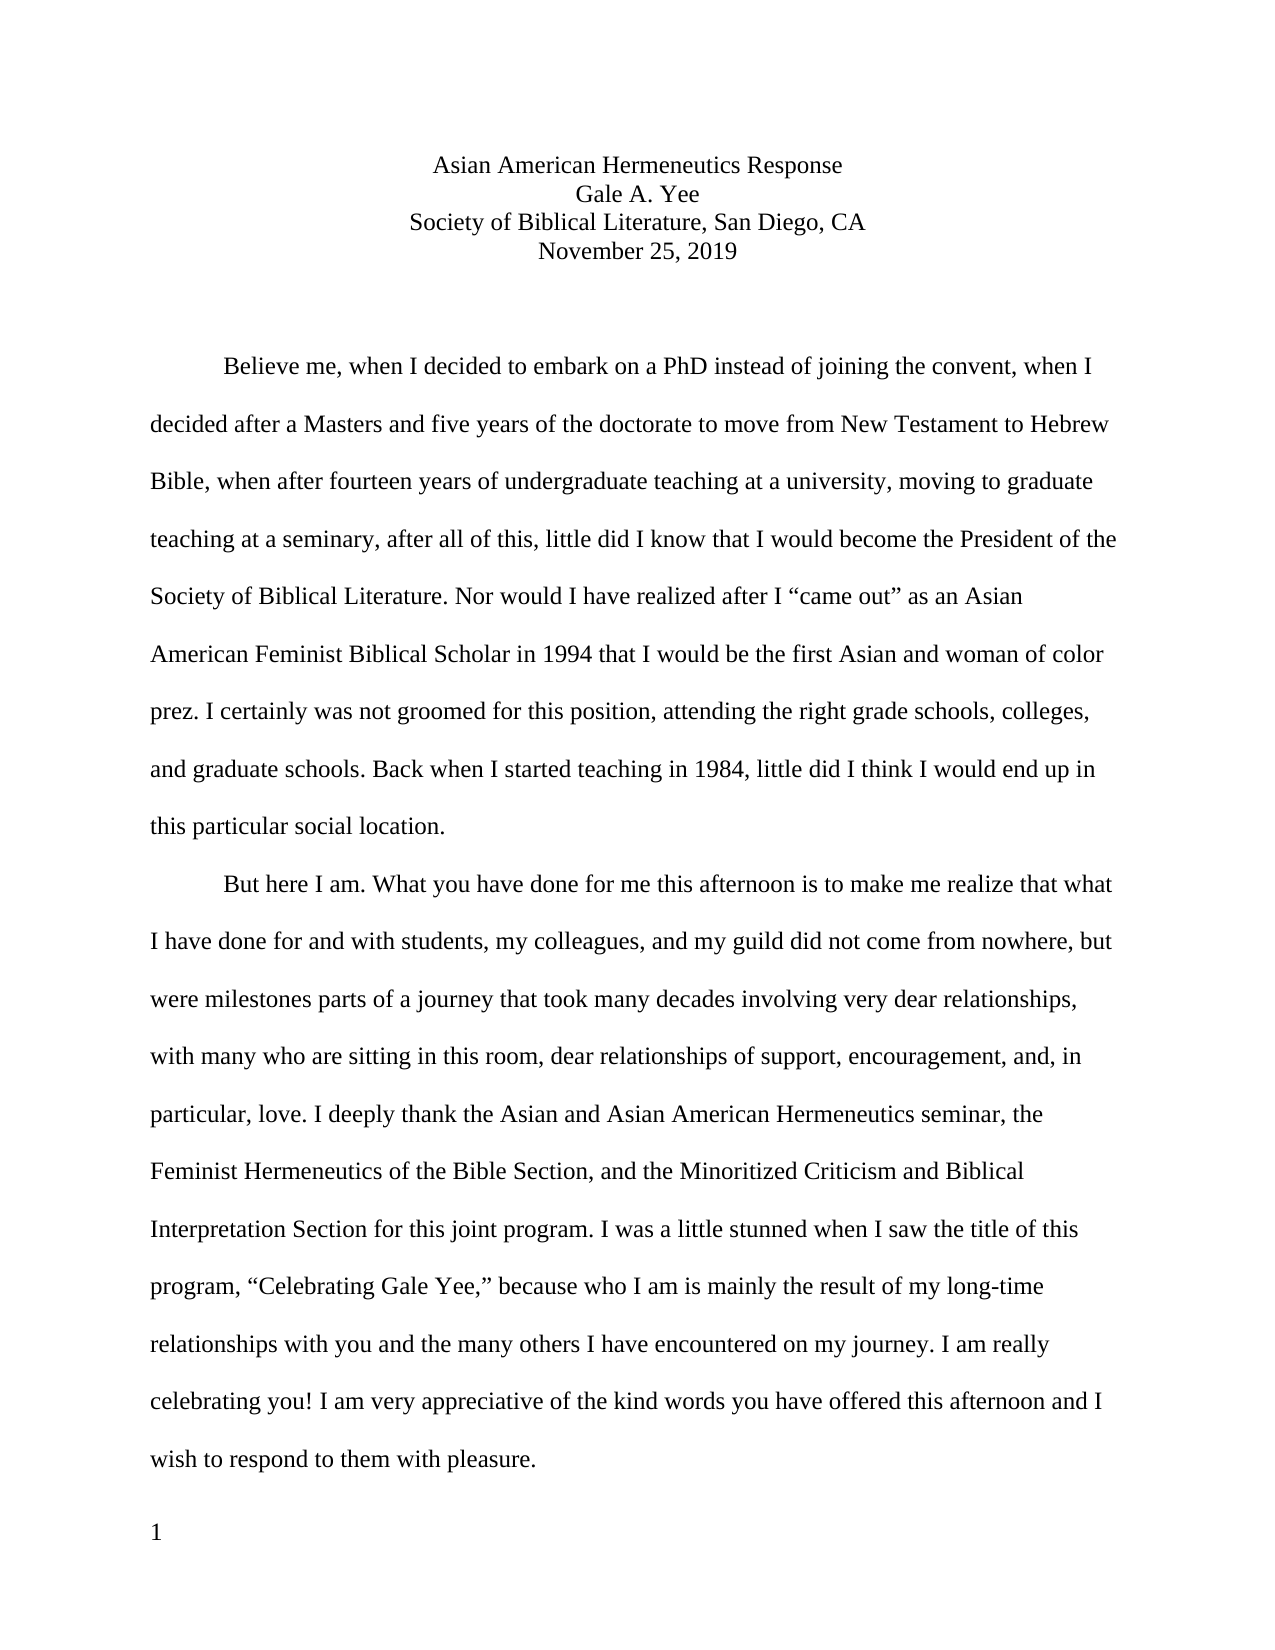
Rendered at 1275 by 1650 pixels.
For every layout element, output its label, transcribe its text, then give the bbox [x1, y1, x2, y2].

text Gale A. Yee [150, 179, 1125, 207]
text Believe me, when I decided to embark on a PhD instead of joining the convent, when I decided after a Masters and five years of the doctorate to move from New Testament to Hebrew Bible, when after fourteen years of undergraduate teaching at a university, moving to graduate teaching at a seminary, after all of this, little did I know that I would become the President of the Society of Biblical Literature. Nor would I have realized after I “came out” as an Asian American Feminist Biblical Scholar in 1994 that I would be the first Asian and woman of color prez. I certainly was not groomed for this position, attending the right grade schools, colleges, and graduate schools. Back when I started teaching in 1984, little did I think I would end up in this particular social location. [77, 351, 1125, 840]
text November 25, 2019 [150, 236, 1125, 265]
text But here I am. What you have done for me this afternoon is to make me realize that what I have done for and with students, my colleagues, and my guild did not come from nowhere, but were milestones parts of a journey that took many decades involving very dear relationships, with many who are sitting in this room, dear relationships of support, encouragement, and, in particular, love. I deeply thank the Asian and Asian American Hermeneutics seminar, the Feminist Hermeneutics of the Bible Section, and the Minoritized Criticism and Biblical Interpretation Section for this joint program. I was a little stunned when I saw the title of this program, “Celebrating Gale Yee,” because who I am is mainly the result of my long-time relationships with you and the many others I have encountered on my journey. I am really celebrating you! I am very appreciative of the kind words you have offered this afternoon and I wish to respond to them with pleasure. [150, 869, 1125, 1472]
text Asian American Hermeneutics Response [150, 150, 1125, 179]
text Society of Biblical Literature, San Diego, CA [150, 207, 1125, 236]
